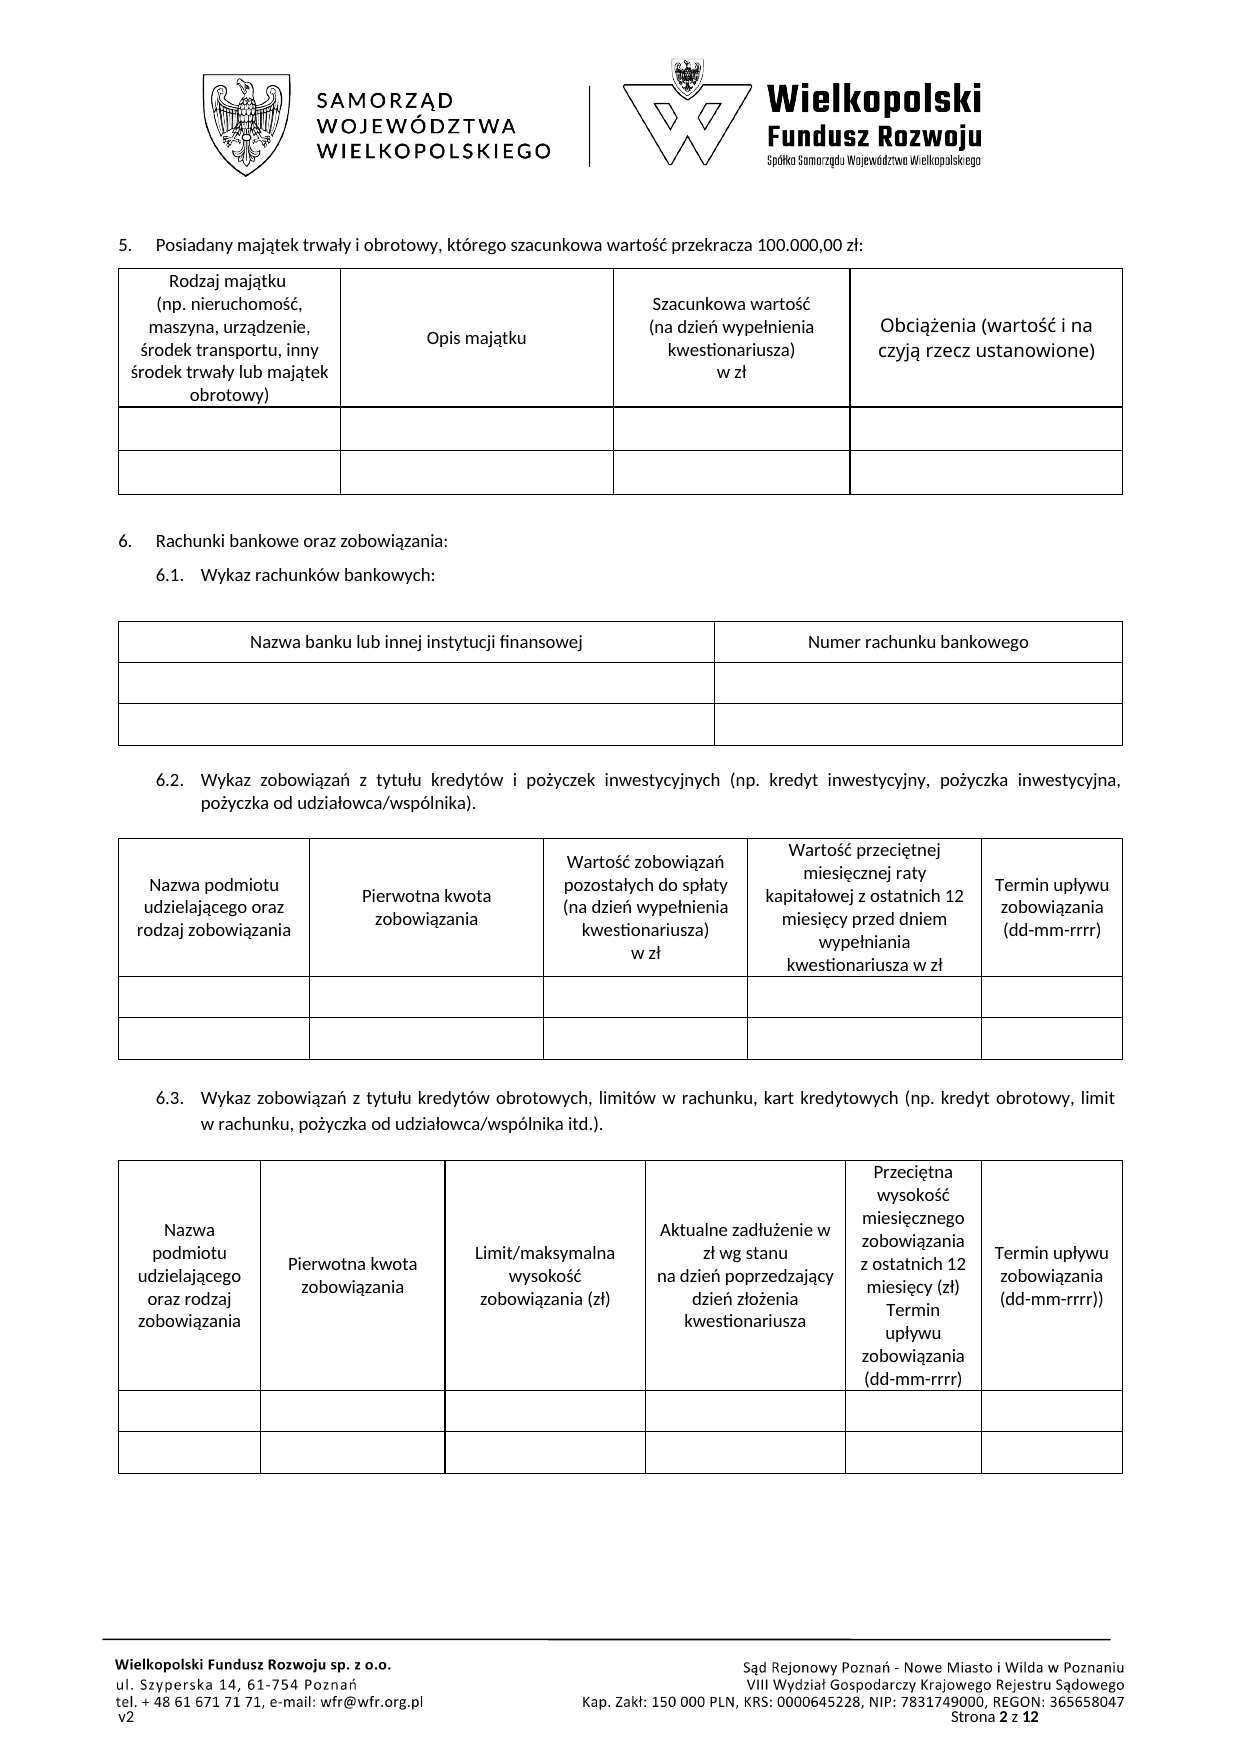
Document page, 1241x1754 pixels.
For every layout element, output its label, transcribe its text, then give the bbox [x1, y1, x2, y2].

table_cell [261, 1432, 444, 1472]
table_cell [544, 1018, 747, 1059]
table_header Rodzaj majątku (np. nieruchomość, maszyna, urządzenie, środek transportu, inny środek trwały lub majątek obrotowy) [119, 269, 340, 406]
table_cell [119, 451, 340, 493]
table_cell [119, 1018, 309, 1059]
table_cell [715, 663, 1122, 703]
table_cell [446, 1432, 645, 1472]
table_header Pierwotna kwota zobowiązania [310, 839, 543, 976]
picture [188, 46, 1052, 206]
table_header Nazwa podmiotu udzielającego oraz rodzaj zobowiązania [119, 839, 309, 976]
table_cell [119, 1432, 260, 1472]
table_header Aktualne zadłużenie w zł wg stanu na dzień poprzedzający dzień złożenia kwestionariusza [646, 1161, 845, 1390]
table_header Nazwa banku lub innej instytucji finansowej [119, 622, 714, 662]
list Rachunki bankowe oraz zobowiązania: [118, 529, 1122, 552]
table_cell [446, 1391, 645, 1431]
table_cell [614, 408, 849, 450]
table_cell [119, 408, 340, 450]
table_cell [715, 704, 1122, 745]
table_cell [544, 977, 747, 1017]
table_cell [341, 408, 613, 450]
table_header Nazwa podmiotu udzielającego oraz rodzaj zobowiązania [119, 1161, 260, 1390]
list Wykaz rachunków bankowych: [156, 563, 1122, 586]
table_cell [310, 1018, 543, 1059]
table_cell [982, 1018, 1122, 1059]
table_header Opis majątku [341, 269, 613, 406]
table_header Termin upływu zobowiązania (dd-mm-rrrr) [982, 839, 1122, 976]
table_cell [748, 977, 981, 1017]
table_header Szacunkowa wartość (na dzień wypełnienia kwestionariusza) w zł [614, 269, 849, 406]
table_header Przeciętna wysokość miesięcznego zobowiązania z ostatnich 12 miesięcy (zł) Termin upływu zobowiązania (dd-mm-rrrr) [846, 1161, 981, 1390]
table_header Wartość przeciętnej miesięcznej raty kapitałowej z ostatnich 12 miesięcy przed dniem wypełniania kwestionariusza w zł [748, 839, 981, 976]
table_cell [119, 977, 309, 1017]
table_cell [982, 1432, 1122, 1472]
table_cell [646, 1432, 845, 1472]
table_header Obciążenia (wartość i na czyją rzecz ustanowione) [851, 269, 1122, 406]
table_cell [341, 451, 613, 493]
table_cell [119, 704, 714, 745]
table_header Numer rachunku bankowego [715, 622, 1122, 662]
table_cell [261, 1391, 444, 1431]
table_header Limit/maksymalna wysokość zobowiązania (zł) [446, 1161, 645, 1390]
table_cell [846, 1391, 981, 1431]
table_cell [119, 1391, 260, 1431]
list Wykaz zobowiązań z tytułu kredytów obrotowych, limitów w rachunku, kart kredytowych (np. kredyt obrotowy, limit w rachunku, pożyczka od udziałowca/wspólnika itd.). [156, 1086, 1122, 1135]
table_cell [119, 663, 714, 703]
table_header Termin upływu zobowiązania (dd-mm-rrrr)) [982, 1161, 1122, 1390]
list Wykaz zobowiązań z tytułu kredytów i pożyczek inwestycyjnych (np. kredyt inwestycyjny, pożyczka inwestycyjna, pożyczka od udziałowca/wspólnika). [156, 769, 1122, 814]
list Posiadany majątek trwały i obrotowy, którego szacunkowa wartość przekracza 100.000,00 zł: [118, 233, 1122, 256]
table_header Wartość zobowiązań pozostałych do spłaty (na dzień wypełnienia kwestionariusza) w zł [544, 839, 747, 976]
table_cell [982, 1391, 1122, 1431]
picture [114, 1643, 1126, 1719]
table_cell [748, 1018, 981, 1059]
table_cell [310, 977, 543, 1017]
table_cell [851, 408, 1122, 450]
table_cell [646, 1391, 845, 1431]
table_cell [982, 977, 1122, 1017]
table_cell [614, 451, 849, 493]
table_cell [846, 1432, 981, 1472]
table_cell [851, 451, 1122, 493]
table_header Pierwotna kwota zobowiązania [261, 1161, 444, 1390]
